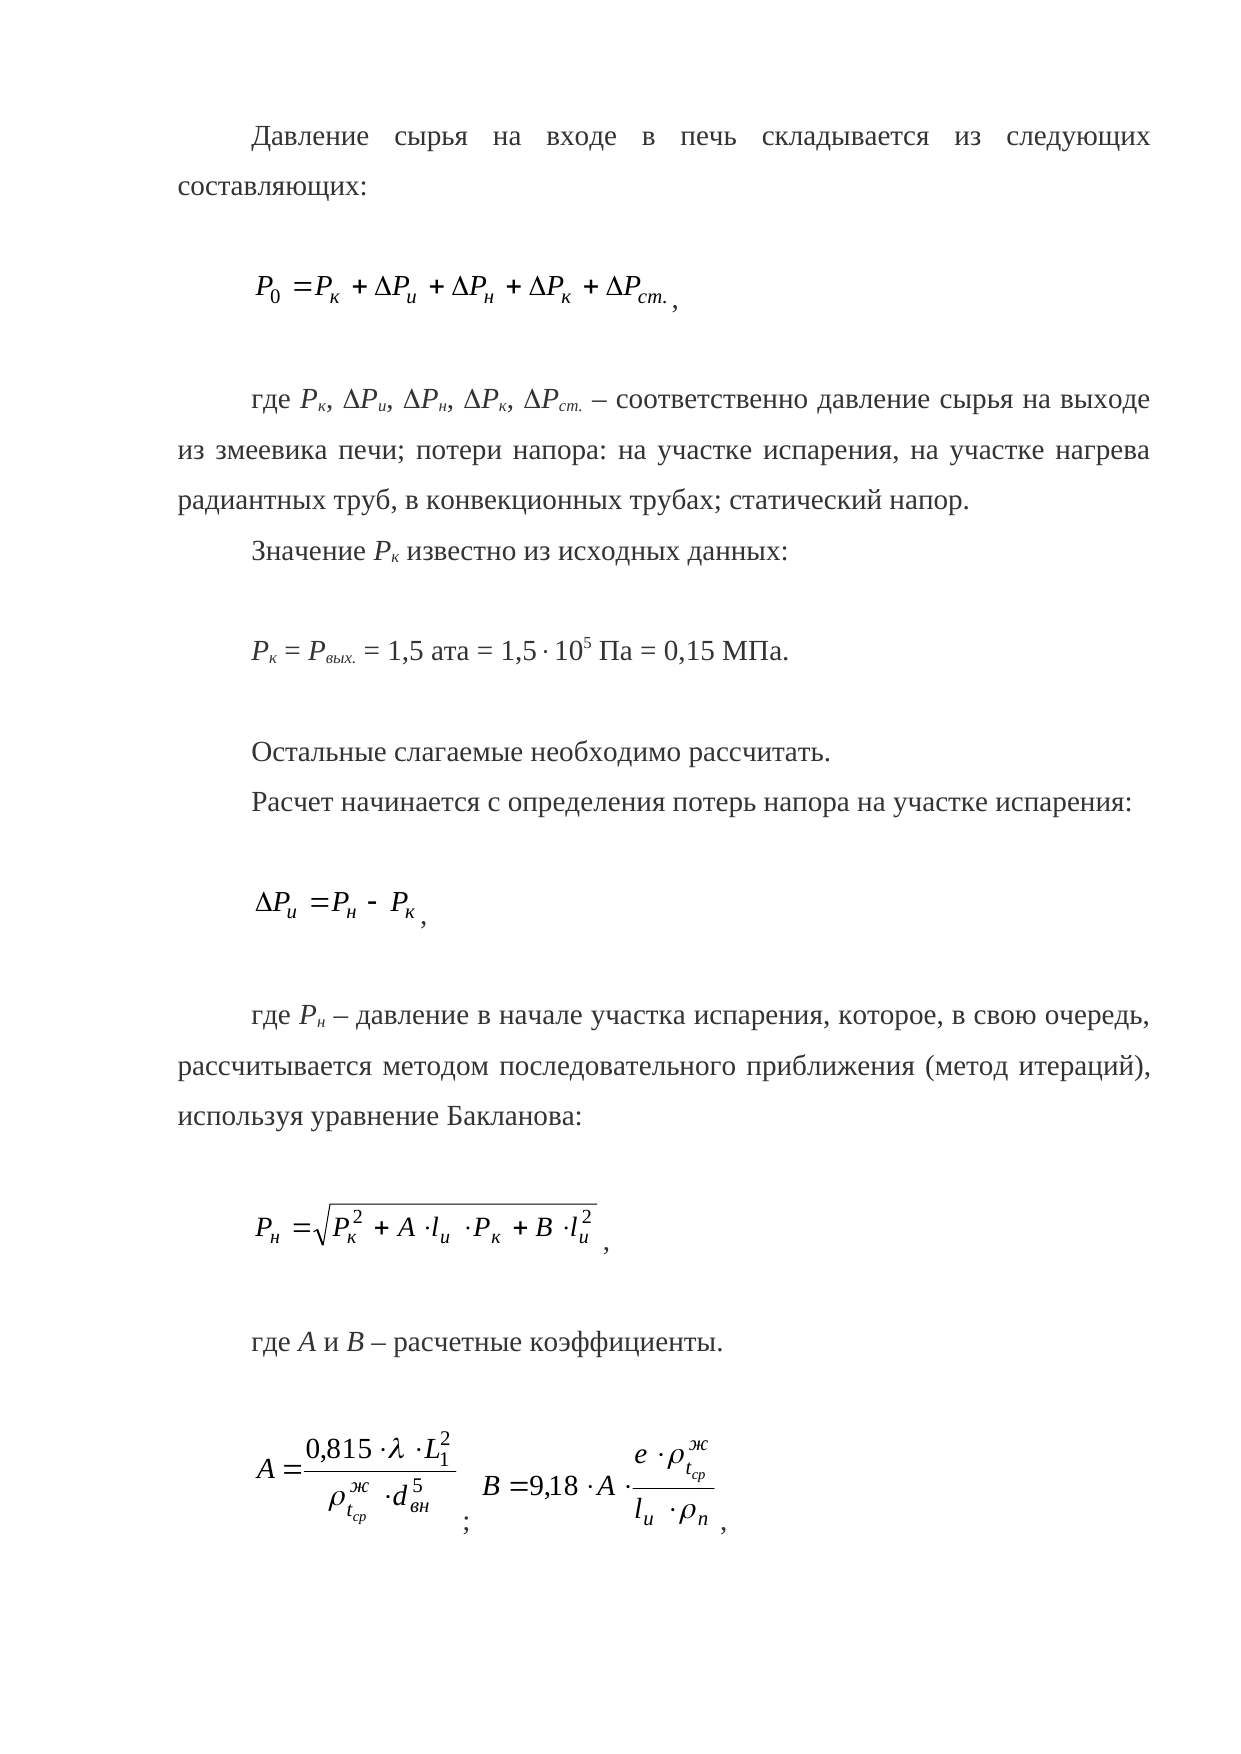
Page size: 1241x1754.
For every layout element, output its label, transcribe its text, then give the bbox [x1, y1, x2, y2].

text ; , [177, 1424, 1152, 1537]
text где А и В – расчетные коэффициенты. [177, 1324, 1152, 1357]
text где Рк, Ри, Рн, Рк, Рст. – соответственно давление сырья на выходе из змеевика печи; потери напора: на участке испарения, на участке нагрева радиантных труб, в конвекционных трубах; статический напор. [177, 382, 1152, 516]
text Значение Рк известно из исходных данных: [177, 533, 1152, 566]
text Рк = Рвых. = 1,5 ата = 1,5105 Па = 0,15 МПа. [177, 633, 1152, 667]
text Расчет начинается с определения потерь напора на участке испарения: [177, 784, 1152, 818]
text где Рн – давление в начале участка испарения, которое, в свою очередь, рассчитывается методом последовательного приближения (метод итераций), используя уравнение Бакланова: [177, 997, 1152, 1132]
text , [177, 1199, 1152, 1257]
text Давление сырья на входе в печь складывается из следующих составляющих: [177, 118, 1152, 202]
text Остальные слагаемые необходимо рассчитать. [177, 734, 1152, 767]
text , [177, 885, 1152, 930]
text , [177, 269, 1152, 314]
